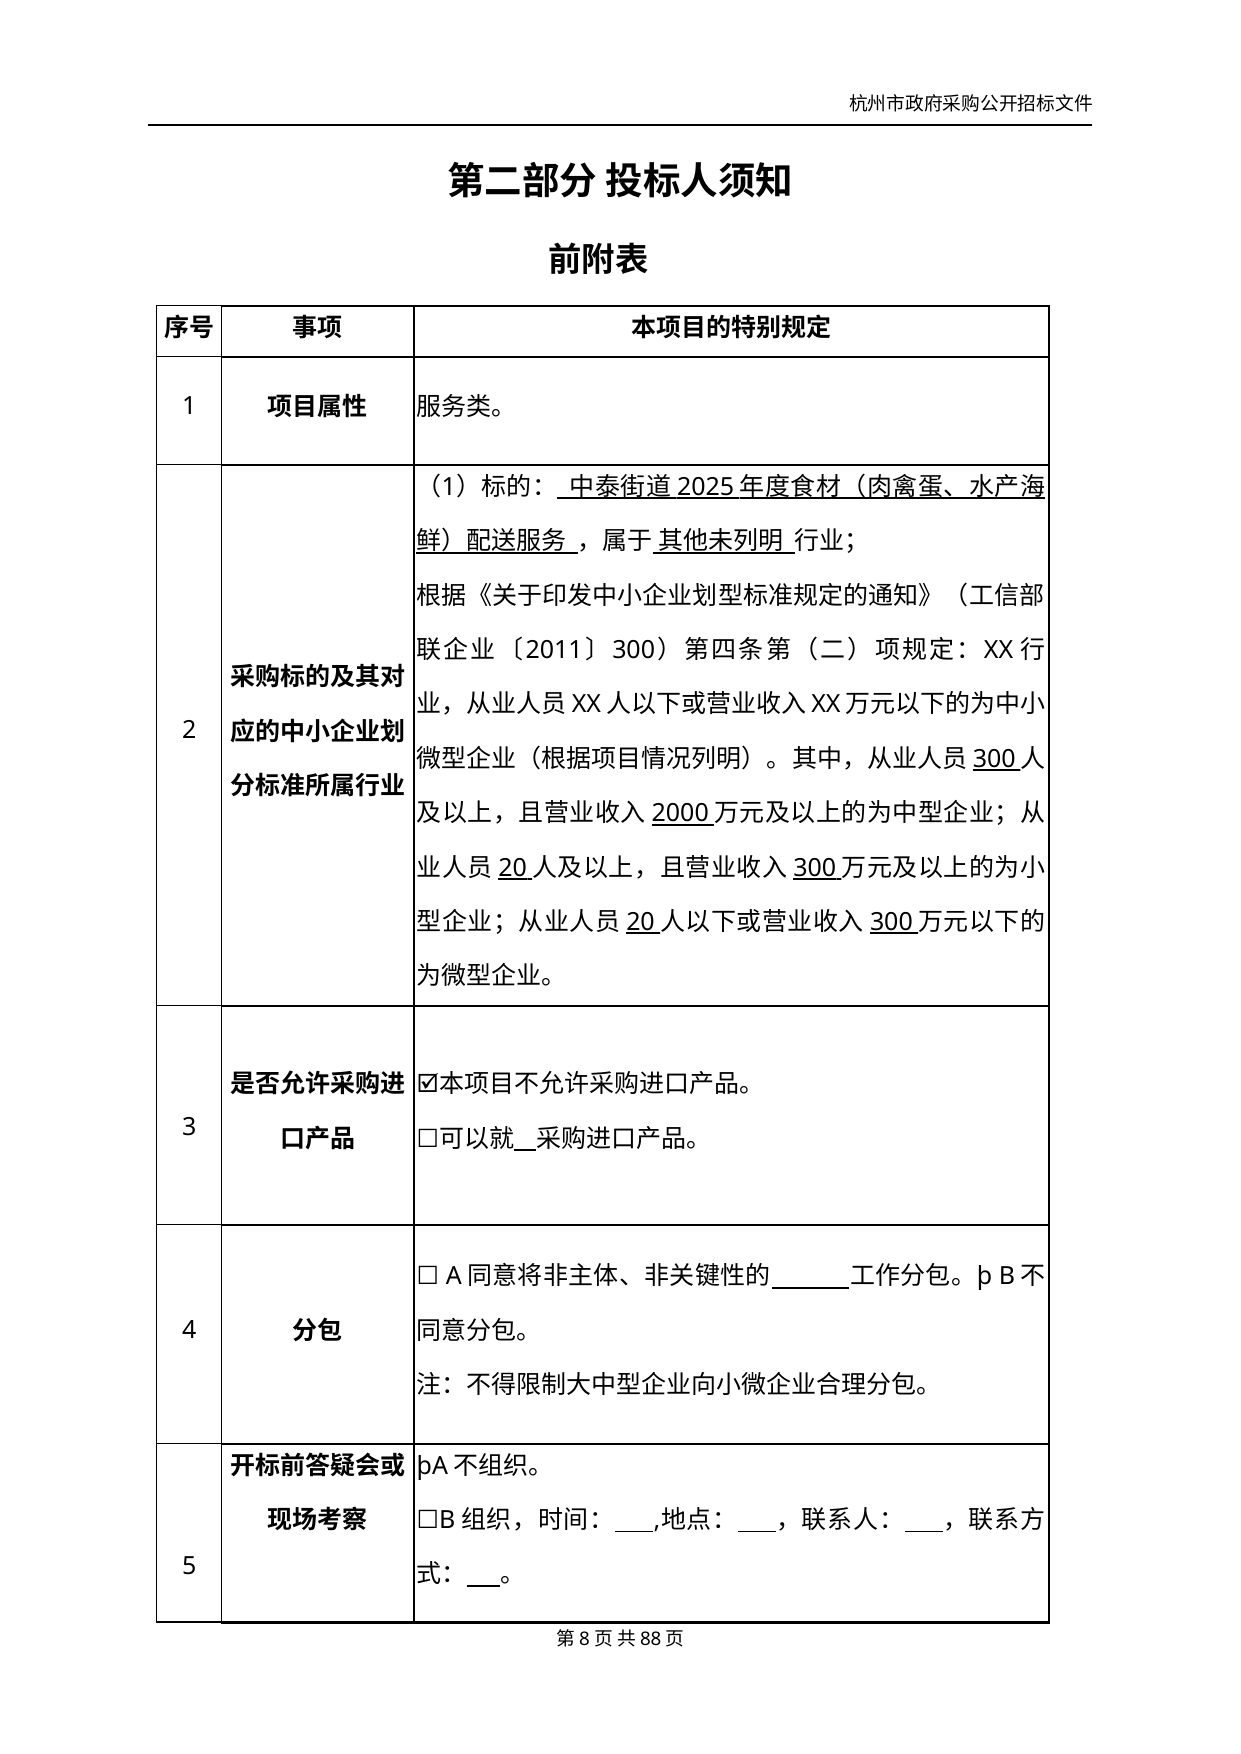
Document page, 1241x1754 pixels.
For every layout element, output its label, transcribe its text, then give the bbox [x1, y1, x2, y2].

table_cell 开标前答疑会或现场考察 [222, 1445, 413, 1621]
table_header 本项目的特别规定 [415, 307, 1048, 356]
table_cell 服务类。 [415, 358, 1048, 464]
table_cell 4 [157, 1225, 221, 1443]
table_cell 采购标的及其对应的中小企业划分标准所属行业 [222, 466, 413, 1004]
table_cell A同意将非主体、非关键性的 工作分包。 B不同意分包。 注：不得限制大中型企业向小微企业合理分包。 [415, 1226, 1048, 1443]
table_header 序号 [157, 306, 221, 356]
table_cell 本项目不允许采购进口产品。 可以就 采购进口产品。 [415, 1007, 1048, 1224]
table_cell 标的： 中泰街道2025年度食材（肉禽蛋、水产海鲜）配送服务 ，属于 其他未列明 行业； 根据《关于印发中小企业划型标准规定的通知》（工信部联企业〔2011〕300）第四条第（二）项规定：XX行业，从业人员XX人以下或营业收入XX万元以下的为中小微型企业（根据项目情况列明）。其中，从业人员300人及以上，且营业收入2000万元及以上的为中型企业；从业人员20人及以上，且营业收入300万元及以上的为小型企业；从业人员20人以下或营业收入300万元以下的为微型企业。 [415, 466, 1048, 1004]
table_cell 3 [157, 1006, 221, 1224]
table_cell 分包 [222, 1226, 413, 1443]
text 第二部分 投标人须知 [148, 151, 1092, 206]
table_cell 2 [157, 465, 221, 1004]
table_cell 是否允许采购进口产品 [222, 1007, 413, 1224]
table_header 事项 [222, 307, 413, 356]
table_cell 5 [157, 1444, 221, 1621]
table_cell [415, 1445, 1048, 1621]
table_cell 1 [157, 357, 221, 464]
text 前附表 [148, 233, 1092, 281]
table_cell 项目属性 [222, 358, 413, 464]
